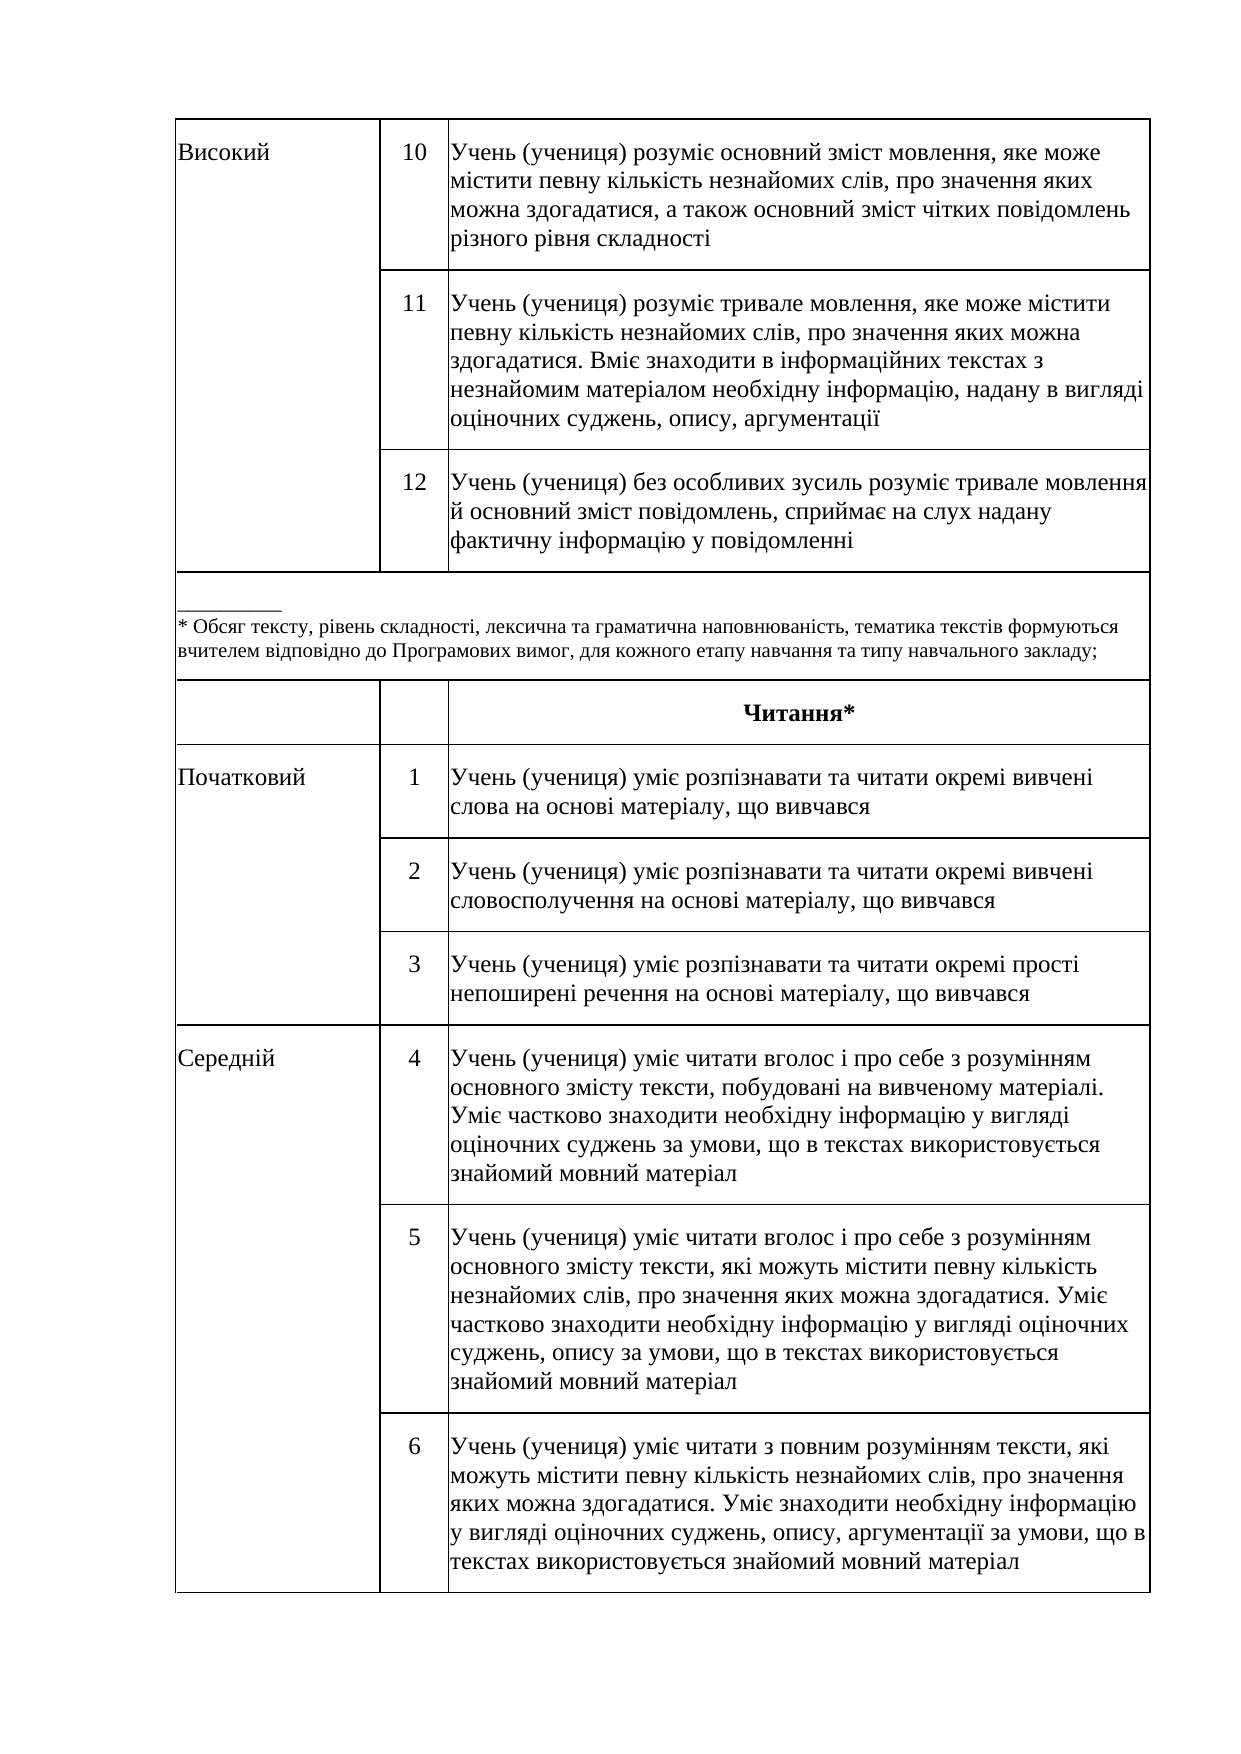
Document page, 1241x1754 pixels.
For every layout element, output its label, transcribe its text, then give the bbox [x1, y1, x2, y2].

table_cell 1 [381, 745, 448, 837]
table_cell 12 [381, 450, 448, 571]
table_cell 3 [381, 932, 448, 1024]
table_cell Середній [176, 1025, 379, 1592]
table_cell Учень (учениця) без особливих зусиль розуміє тривале мовлення й основний зміст повідомлень, сприймає на слух надану фактичну інформацію у повідомленні [449, 450, 1149, 571]
table_cell 11 [381, 271, 448, 449]
table_cell [176, 680, 379, 744]
table_cell 2 [381, 839, 448, 931]
table_cell Учень (учениця) уміє розпізнавати та читати окремі вивчені словосполучення на основі матеріалу, що вивчався [449, 839, 1149, 931]
table_cell Учень (учениця) уміє читати вголос і про себе з розумінням основного змісту тексти, побудовані на вивченому матеріалі. Уміє частково знаходити необхідну інформацію у вигляді оціночних суджень за умови, що в текстах використовується знайомий мовний матеріал [449, 1026, 1149, 1204]
table_cell Учень (учениця) розуміє основний зміст мовлення, яке може містити певну кількість незнайомих слів, про значення яких можна здогадатися, а також основний зміст чітких повідомлень різного рівня складності [449, 120, 1149, 269]
table_cell Учень (учениця) уміє розпізнавати та читати окремі прості непоширені речення на основі матеріалу, що вивчався [449, 932, 1149, 1024]
table_cell Учень (учениця) уміє читати з повним розумінням тексти, які можуть містити певну кількість незнайомих слів, про значення яких можна здогадатися. Уміє знаходити необхідну інформацію у вигляді оціночних суджень, опису, аргументації за умови, що в текстах використовується знайомий мовний матеріал [449, 1414, 1149, 1592]
table_cell Початковий [176, 745, 379, 1024]
table_cell 5 [381, 1205, 448, 1412]
table_cell Високий [176, 120, 379, 571]
table_cell 6 [381, 1414, 448, 1592]
table_cell 10 [381, 120, 448, 269]
table_cell Читання* [449, 681, 1149, 744]
table_cell Учень (учениця) уміє читати вголос і про себе з розумінням основного змісту тексти, які можуть містити певну кількість незнайомих слів, про значення яких можна здогадатися. Уміє частково знаходити необхідну інформацію у вигляді оціночних суджень, опису за умови, що в текстах використовується знайомий мовний матеріал [449, 1205, 1149, 1412]
table_cell Учень (учениця) розуміє тривале мовлення, яке може містити певну кількість незнайомих слів, про значення яких можна здогадатися. Вміє знаходити в інформаційних текстах з незнайомим матеріалом необхідну інформацію, надану в вигляді оціночних суджень, опису, аргументації [449, 271, 1149, 449]
table_cell 4 [381, 1026, 448, 1204]
table_cell [381, 681, 448, 744]
table_cell Учень (учениця) уміє розпізнавати та читати окремі вивчені слова на основі матеріалу, що вивчався [449, 745, 1149, 837]
table_cell __________ * Обсяг тексту, рівень складності, лексична та граматична наповнюваність, тематика текстів формуються вчителем відповідно до Програмових вимог, для кожного етапу навчання та типу навчального закладу; [176, 572, 1149, 679]
